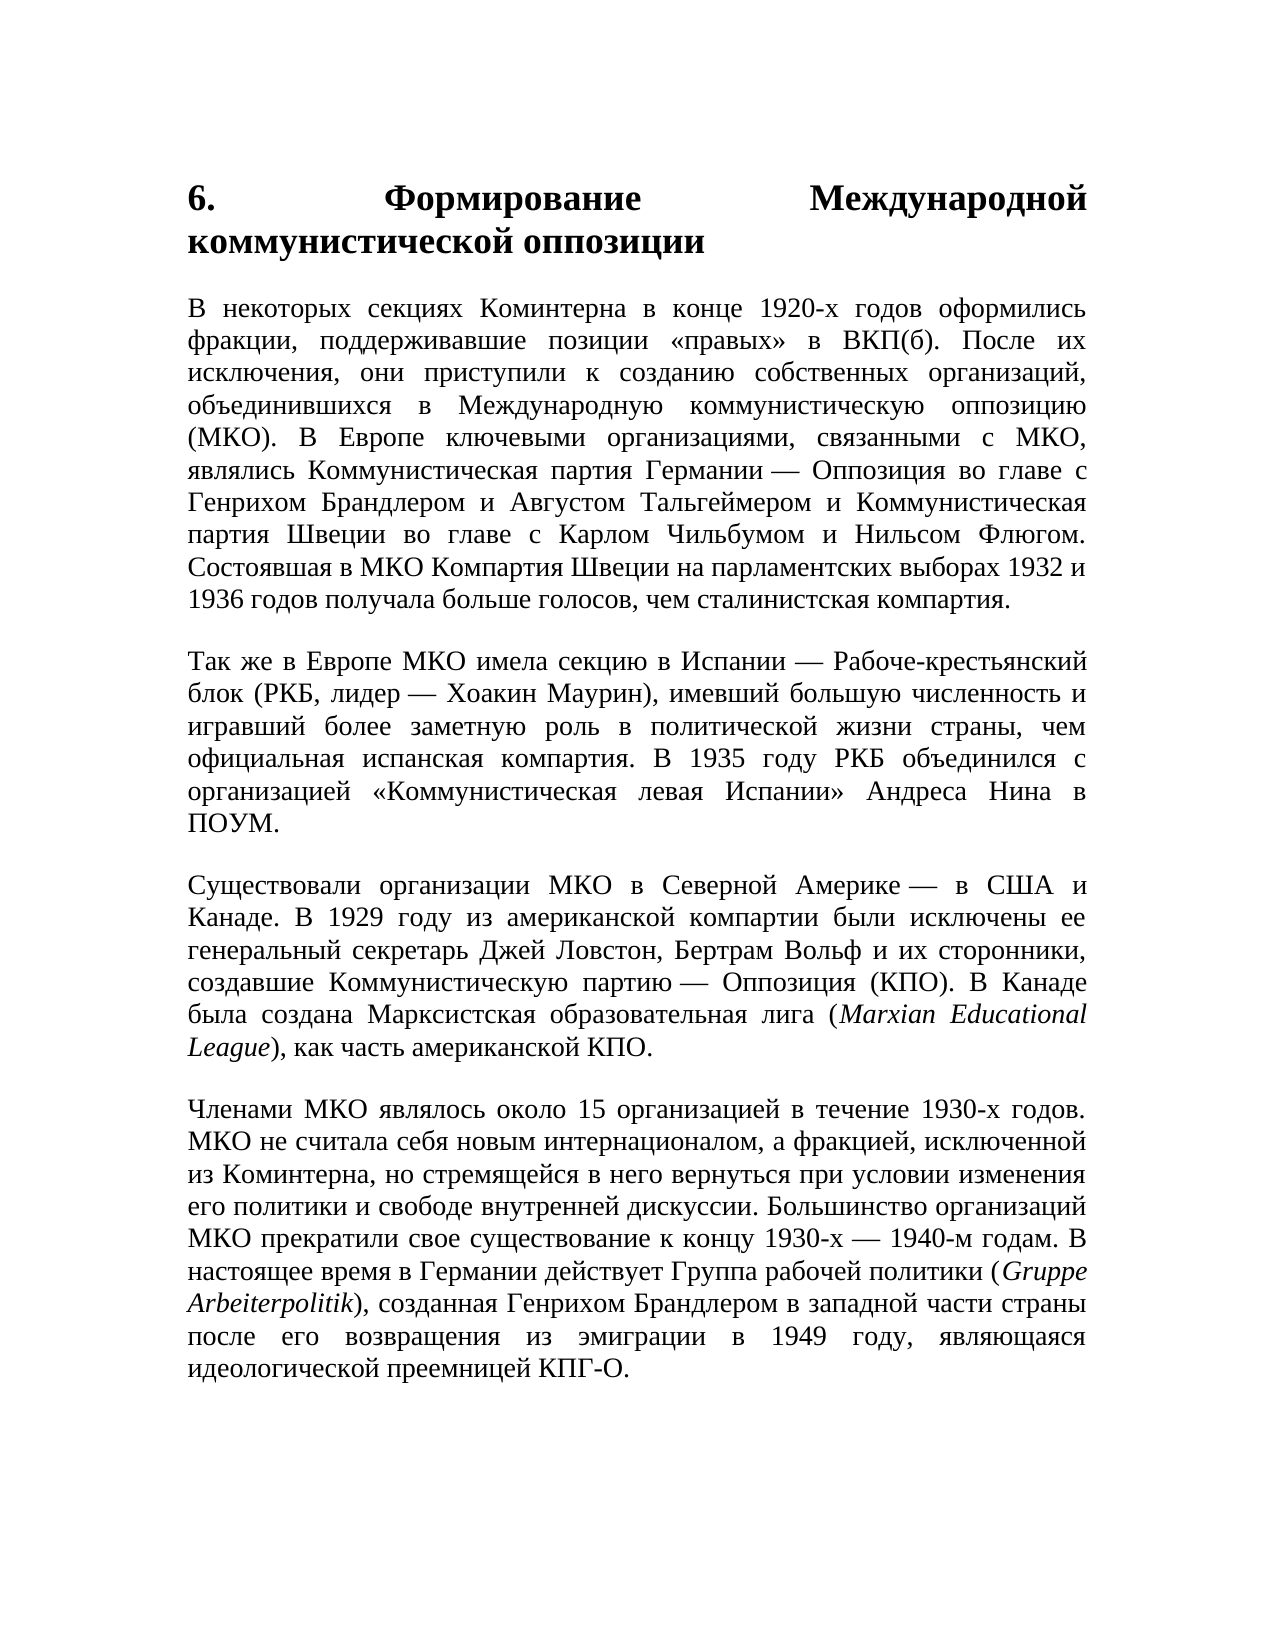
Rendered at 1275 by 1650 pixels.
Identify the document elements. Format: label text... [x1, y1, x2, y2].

list 6. Формирование Международной коммунистической оппозиции [187, 175, 1087, 261]
text Существовали организации МКО в Северной Америке — в США и Канаде. В 1929 году из американской компартии были исключены ее генеральный секретарь Джей Ловстон, Бертрам Вольф и их сторонники, создавшие Коммунистическую партию — Оппозиция (КПО). В Канаде была создана Марксистская образовательная лига (Marxian Educational League), как часть американской КПО. [187, 868, 1087, 1062]
text Так же в Европе МКО имела секцию в Испании — Рабоче-крестьянский блок (РКБ, лидер — Хоакин Маурин), имевший большую численность и игравший более заметную роль в политической жизни страны, чем официальная испанская компартия. В 1935 году РКБ объединился с организацией «Коммунистическая левая Испании» Андреса Нина в ПОУМ. [187, 644, 1087, 838]
text Членами МКО являлось около 15 организацией в течение 1930-х годов. МКО не считала себя новым интернационалом, а фракцией, исключенной из Коминтерна, но стремящейся в него вернуться при условии изменения его политики и свободе внутренней дискуссии. Большинство организаций МКО прекратили свое существование к концу 1930-х — 1940-м годам. В настоящее время в Германии действует Группа рабочей политики (Gruppe Arbeiterpolitik), созданная Генрихом Брандлером в западной части страны после его возвращения из эмиграции в 1949 году, являющаяся идеологической преемницей КПГ-О. [187, 1092, 1087, 1383]
text В некоторых секциях Коминтерна в конце 1920-х годов оформились фракции, поддерживавшие позиции «правых» в ВКП(б). После их исключения, они приступили к созданию собственных организаций, объединившихся в Международную коммунистическую оппозицию (МКО). В Европе ключевыми организациями, связанными с МКО, являлись Коммунистическая партия Германии — Оппозиция во главе с Генрихом Брандлером и Августом Тальгеймером и Коммунистическая партия Швеции во главе с Карлом Чильбумом и Нильсом Флюгом. Состоявшая в МКО Компартия Швеции на парламентских выборах 1932 и 1936 годов получала больше голосов, чем сталинистская компартия. [187, 291, 1087, 615]
